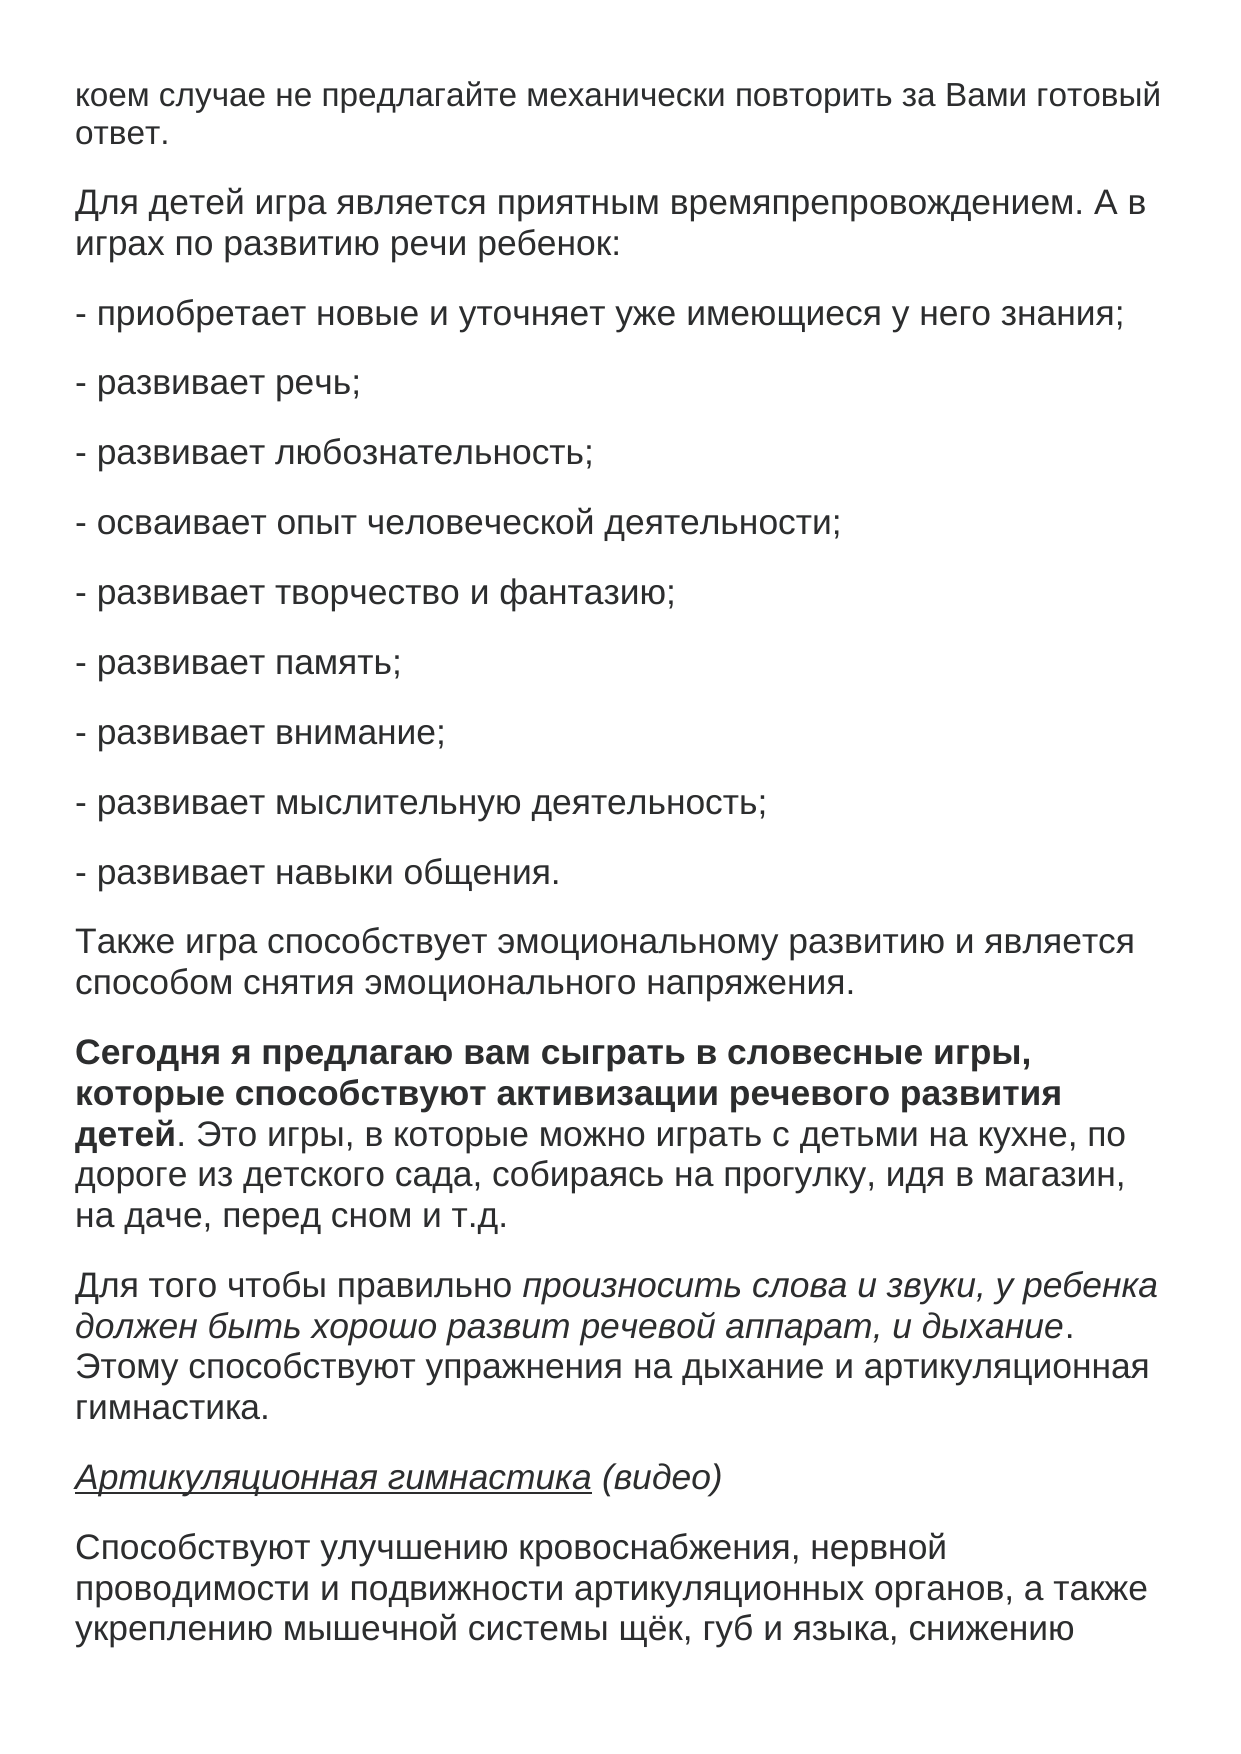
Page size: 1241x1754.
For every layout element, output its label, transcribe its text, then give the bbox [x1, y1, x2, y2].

text - развивает внимание; [75, 711, 1165, 752]
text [75, 1526, 1165, 1648]
text - развивает любознательность; [75, 431, 1165, 472]
text - развивает память; [75, 641, 1165, 682]
text - развивает речь; [75, 362, 1165, 402]
text Также игра способствует эмоциональному развитию и является способом снятия эмоционального напряжения. [75, 921, 1165, 1002]
text Для того чтобы правильно произносить слова и звуки, у ребенка должен быть хорошо развит речевой аппарат, и дыхание. Этому способствуют упражнения на дыхание и артикуляционная гимнастика. [75, 1264, 1165, 1427]
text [75, 75, 1165, 152]
text Для детей игра является приятным времяпрепровождением. А в играх по развитию речи ребенок: [75, 181, 1165, 262]
text Сегодня я предлагаю вам сыграть в словесные игры, которые способствуют активизации речевого развития детей. Это игры, в которые можно играть с детьми на кухне, по дороге из детского сада, собираясь на прогулку, идя в магазин, на даче, перед сном и т.д. [75, 1031, 1165, 1235]
text - развивает навыки общения. [75, 851, 1165, 892]
text - приобретает новые и уточняет уже имеющиеся у него знания; [75, 292, 1165, 332]
text - осваивает опыт человеческой деятельности; [75, 501, 1165, 542]
text - развивает творчество и фантазию; [75, 571, 1165, 612]
text Артикуляционная гимнастика (видео) [75, 1456, 1165, 1497]
text - развивает мыслительную деятельность; [75, 781, 1165, 822]
